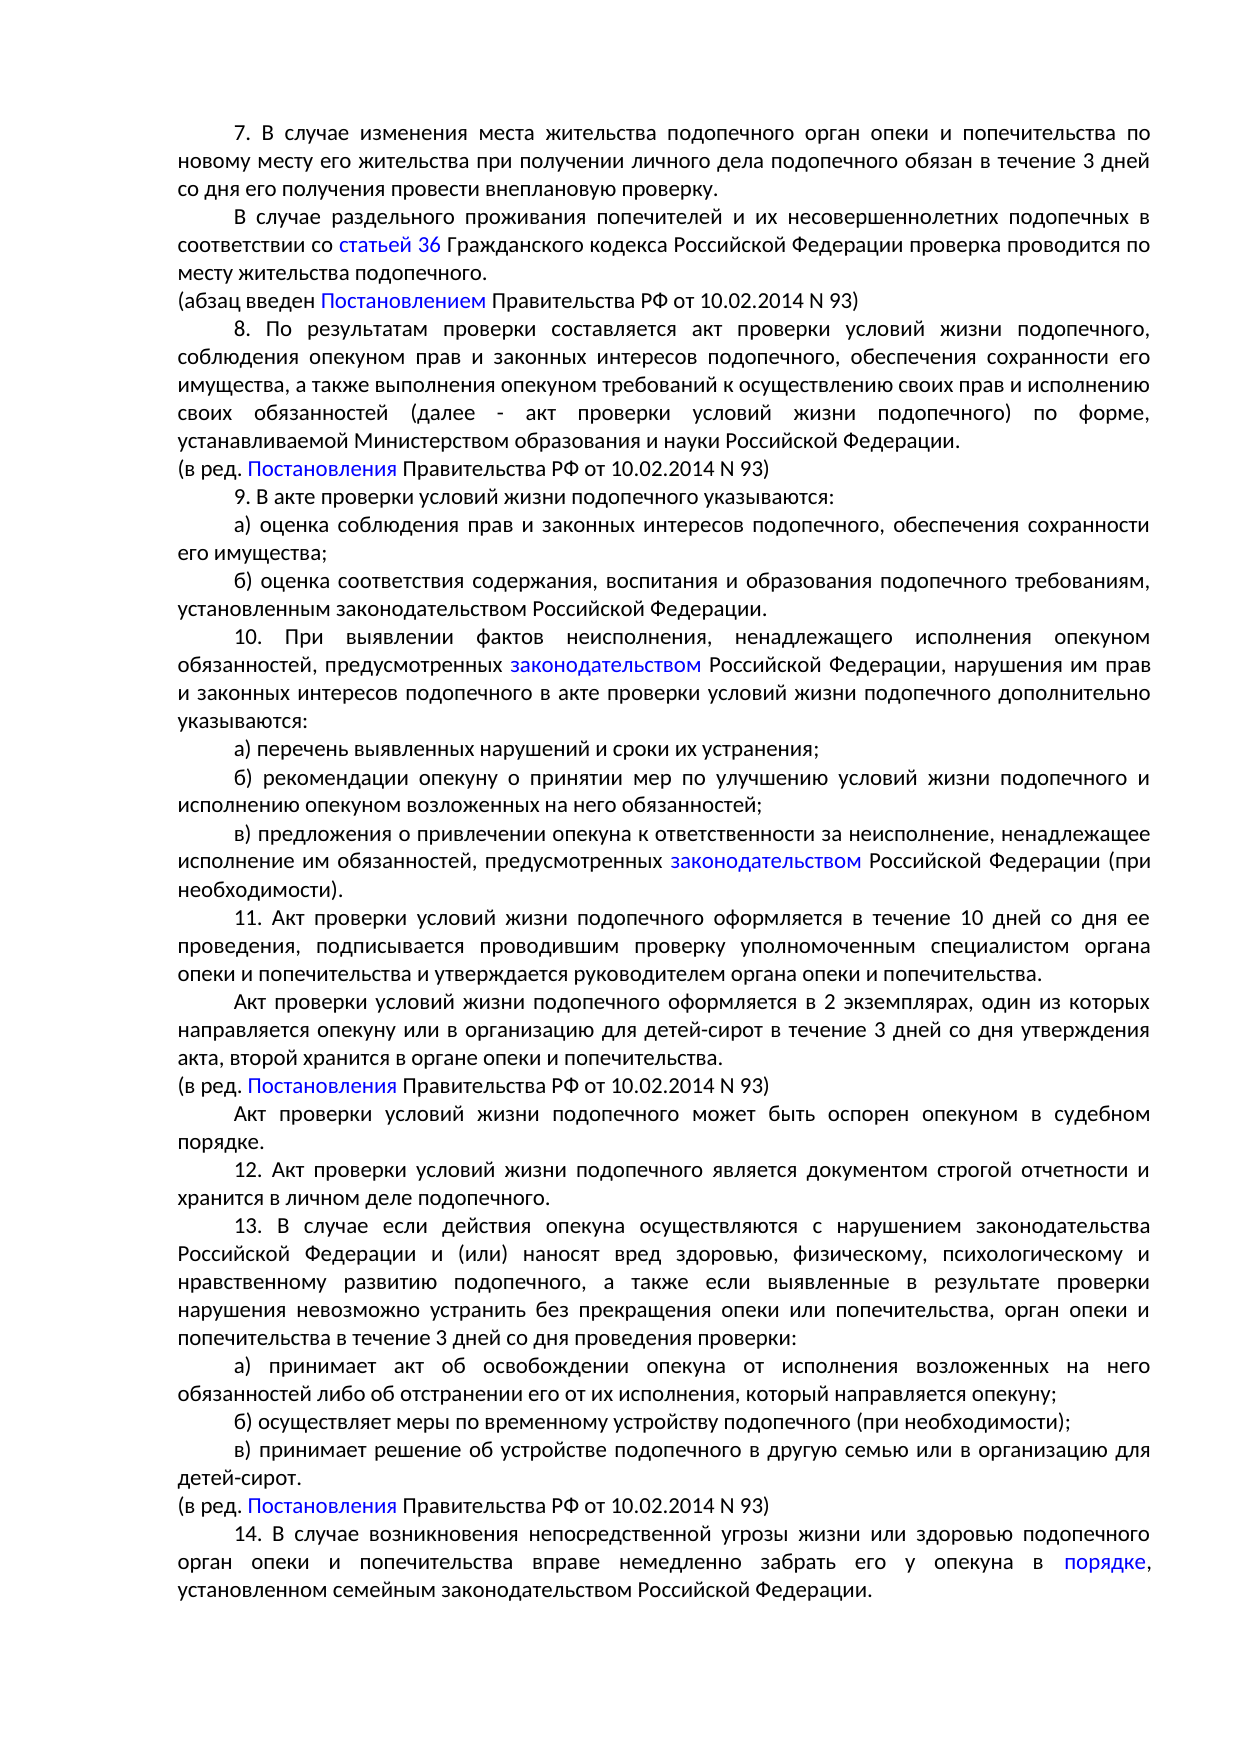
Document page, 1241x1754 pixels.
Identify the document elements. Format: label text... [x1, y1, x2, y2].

text (абзац введен Постановлением Правительства РФ от 10.02.2014 N 93) [177, 286, 1152, 314]
text 13. В случае если действия опекуна осуществляются с нарушением законодательства Российской Федерации и (или) наносят вред здоровью, физическому, психологическому и нравственному развитию подопечного, а также если выявленные в результате проверки нарушения невозможно устранить без прекращения опеки или попечительства, орган опеки и попечительства в течение 3 дней со дня проведения проверки: [177, 1211, 1152, 1351]
text (в ред. Постановления Правительства РФ от 10.02.2014 N 93) [177, 1491, 1152, 1519]
text б) оценка соответствия содержания, воспитания и образования подопечного требованиям, установленным законодательством Российской Федерации. [177, 566, 1152, 622]
text в) предложения о привлечении опекуна к ответственности за неисполнение, ненадлежащее исполнение им обязанностей, предусмотренных законодательством Российской Федерации (при необходимости). [177, 819, 1152, 903]
text (в ред. Постановления Правительства РФ от 10.02.2014 N 93) [177, 454, 1152, 482]
text (в ред. Постановления Правительства РФ от 10.02.2014 N 93) [177, 1071, 1152, 1099]
text а) оценка соблюдения прав и законных интересов подопечного, обеспечения сохранности его имущества; [177, 510, 1152, 566]
text 12. Акт проверки условий жизни подопечного является документом строгой отчетности и хранится в личном деле подопечного. [177, 1155, 1152, 1211]
text в) принимает решение об устройстве подопечного в другую семью или в организацию для детей-сирот. [177, 1435, 1152, 1491]
text 7. В случае изменения места жительства подопечного орган опеки и попечительства по новому месту его жительства при получении личного дела подопечного обязан в течение 3 дней со дня его получения провести внеплановую проверку. [177, 118, 1152, 202]
text Акт проверки условий жизни подопечного может быть оспорен опекуном в судебном порядке. [177, 1099, 1152, 1155]
text В случае раздельного проживания попечителей и их несовершеннолетних подопечных в соответствии со статьей 36 Гражданского кодекса Российской Федерации проверка проводится по месту жительства подопечного. [177, 202, 1152, 286]
text 10. При выявлении фактов неисполнения, ненадлежащего исполнения опекуном обязанностей, предусмотренных законодательством Российской Федерации, нарушения им прав и законных интересов подопечного в акте проверки условий жизни подопечного дополнительно указываются: [177, 622, 1152, 734]
text 14. В случае возникновения непосредственной угрозы жизни или здоровью подопечного орган опеки и попечительства вправе немедленно забрать его у опекуна в порядке, установленном семейным законодательством Российской Федерации. [177, 1519, 1152, 1603]
text а) перечень выявленных нарушений и сроки их устранения; [177, 734, 1152, 763]
text Акт проверки условий жизни подопечного оформляется в 2 экземплярах, один из которых направляется опекуну или в организацию для детей-сирот в течение 3 дней со дня утверждения акта, второй хранится в органе опеки и попечительства. [177, 987, 1152, 1071]
text 11. Акт проверки условий жизни подопечного оформляется в течение 10 дней со дня ее проведения, подписывается проводившим проверку уполномоченным специалистом органа опеки и попечительства и утверждается руководителем органа опеки и попечительства. [177, 903, 1152, 987]
text б) рекомендации опекуну о принятии мер по улучшению условий жизни подопечного и исполнению опекуном возложенных на него обязанностей; [177, 763, 1152, 819]
text б) осуществляет меры по временному устройству подопечного (при необходимости); [177, 1407, 1152, 1435]
text 9. В акте проверки условий жизни подопечного указываются: [177, 482, 1152, 510]
text 8. По результатам проверки составляется акт проверки условий жизни подопечного, соблюдения опекуном прав и законных интересов подопечного, обеспечения сохранности его имущества, а также выполнения опекуном требований к осуществлению своих прав и исполнению своих обязанностей (далее - акт проверки условий жизни подопечного) по форме, устанавливаемой Министерством образования и науки Российской Федерации. [177, 314, 1152, 454]
text а) принимает акт об освобождении опекуна от исполнения возложенных на него обязанностей либо об отстранении его от их исполнения, который направляется опекуну; [177, 1351, 1152, 1407]
